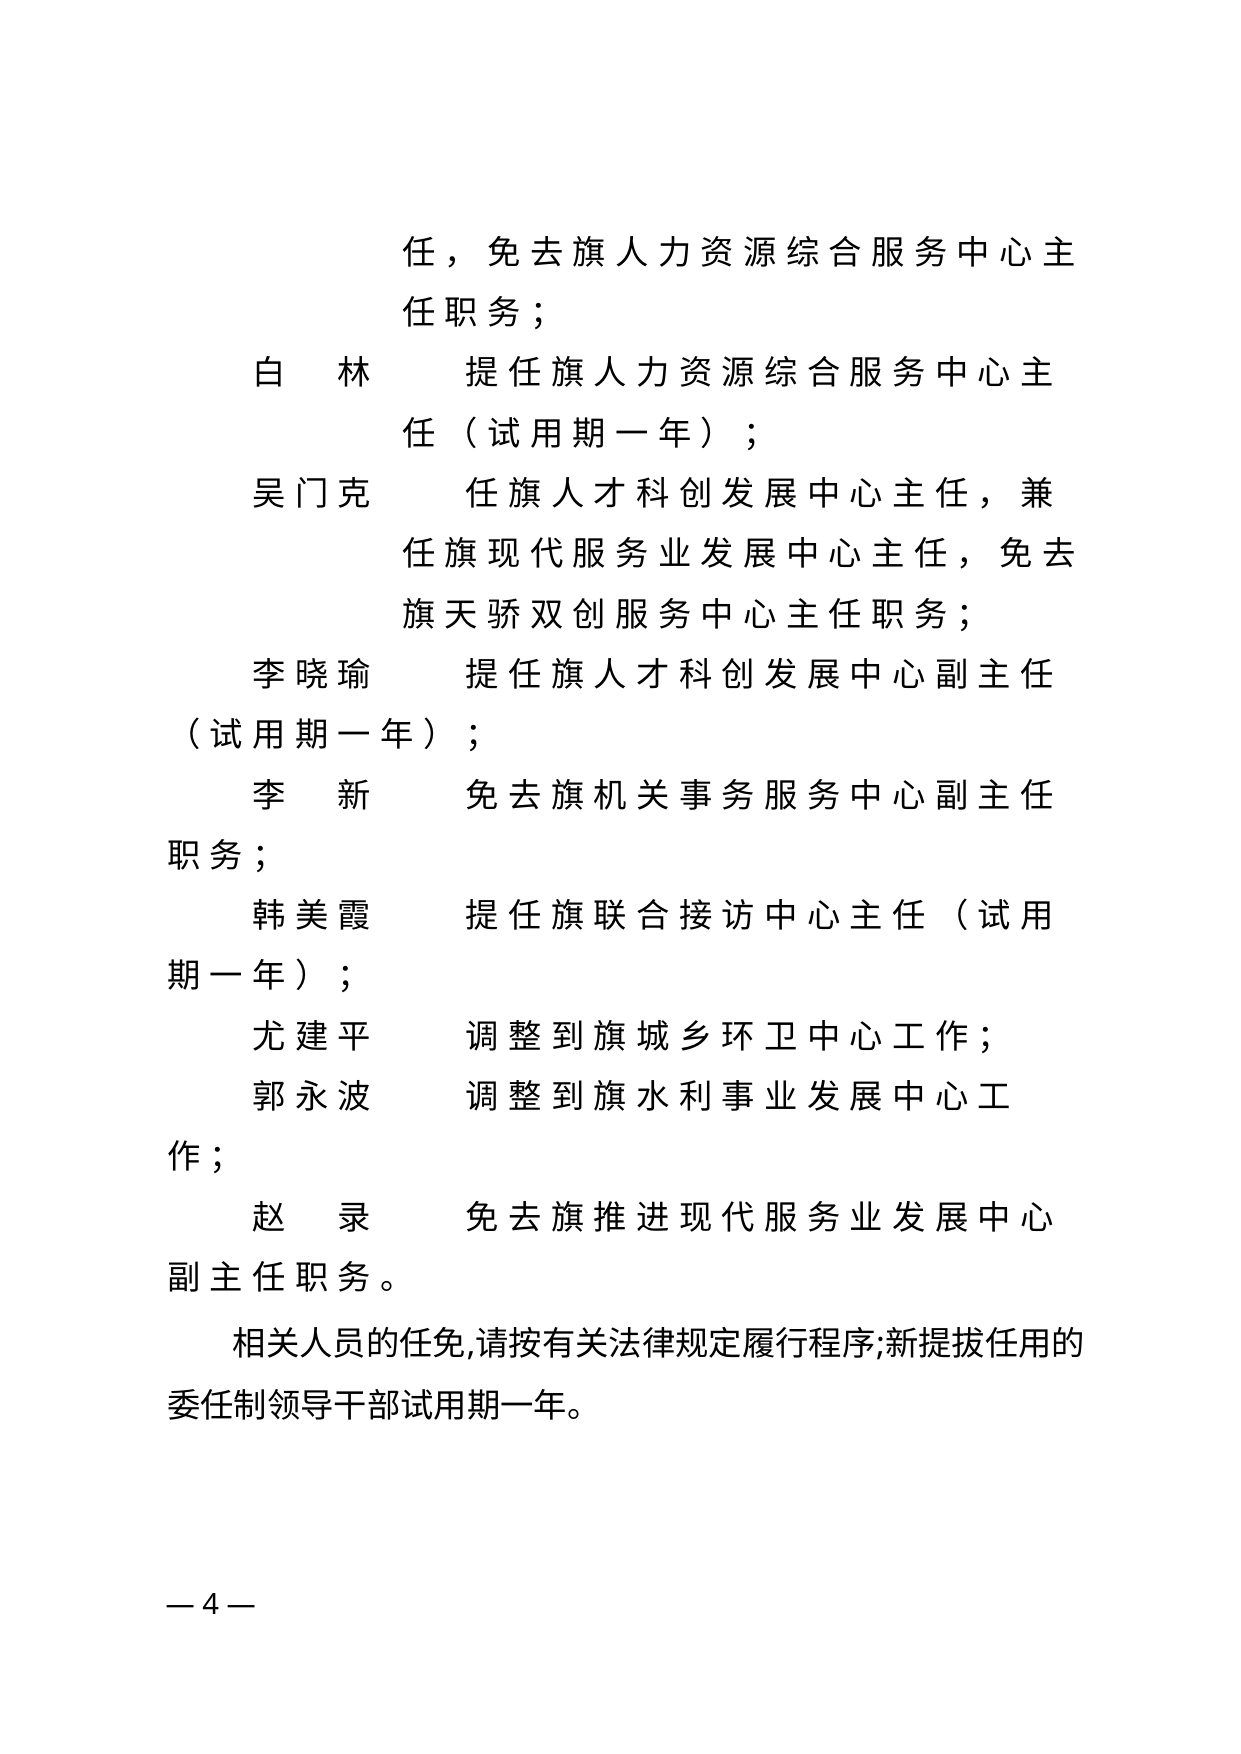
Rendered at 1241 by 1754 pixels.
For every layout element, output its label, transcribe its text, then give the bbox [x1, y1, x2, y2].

text 白 林 提任旗人力资源综合服务中心主任（试用期一年）； [232, 340, 1085, 461]
text 李 新 免去旗机关事务服务中心副主任职务； [167, 762, 1085, 883]
text 赵 录 免去旗推进现代服务业发展中心副主任职务。 [167, 1184, 1085, 1305]
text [232, 219, 1085, 340]
text 李晓瑜 提任旗人才科创发展中心副主任（试用期一年）； [167, 642, 1085, 762]
text 尤建平 调整到旗城乡环卫中心工作； [167, 1003, 1085, 1064]
text 韩美霞 提任旗联合接访中心主任（试用期一年）； [167, 883, 1085, 1003]
text 吴门克 任旗人才科创发展中心主任，兼任旗现代服务业发展中心主任，免去旗天骄双创服务中心主任职务； [232, 461, 1085, 642]
text 相关人员的任免,请按有关法律规定履行程序;新提拔任用的委任制领导干部试用期一年。 [167, 1305, 1085, 1430]
text 郭永波 调整到旗水利事业发展中心工作； [167, 1064, 1085, 1184]
